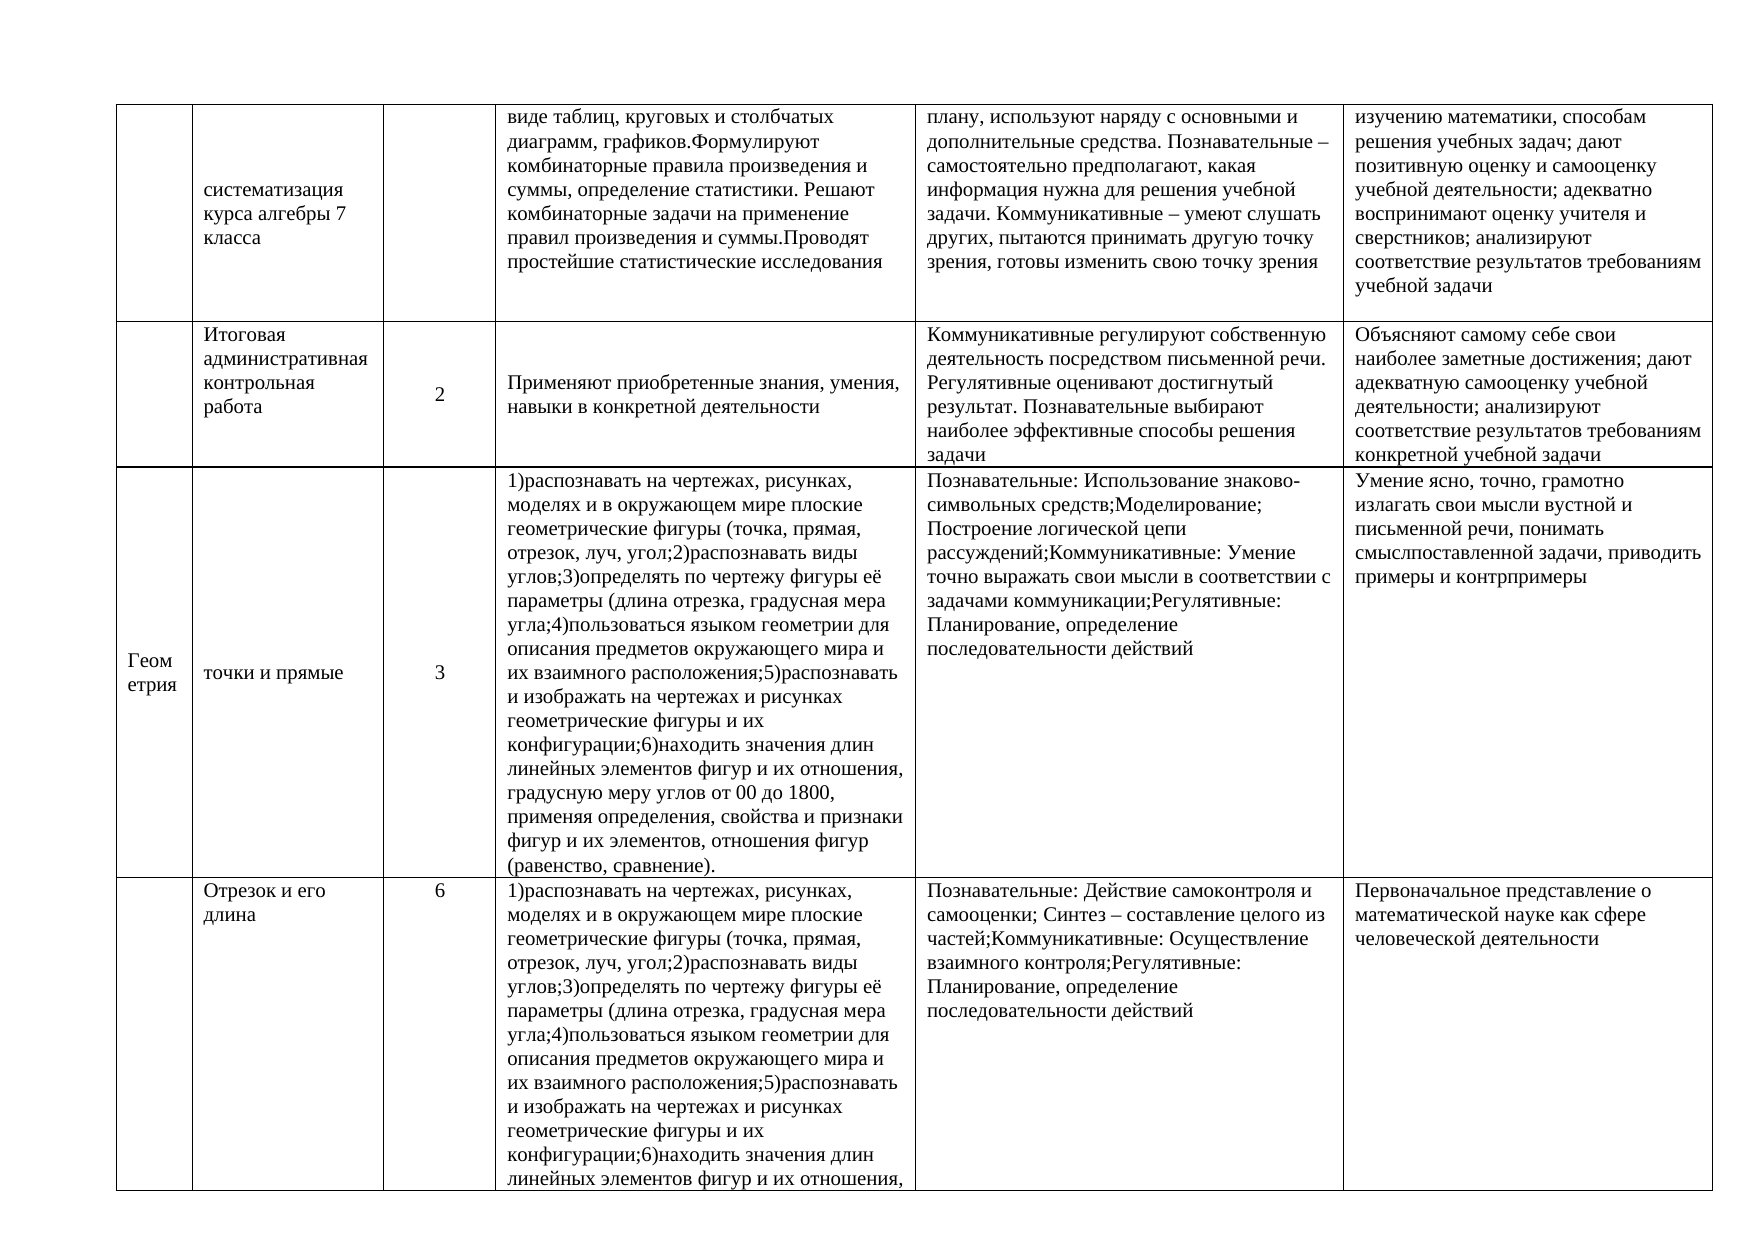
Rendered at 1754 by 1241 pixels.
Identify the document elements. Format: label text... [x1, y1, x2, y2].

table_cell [496, 878, 915, 1190]
table_cell Коммуникативные регулируют собственную деятельность посредством письменной речи. Регулятивные оценивают достигнутый результат. Познавательные выбирают наиболее эффективные способы решения задачи [916, 322, 1343, 466]
table_cell Умение ясно, точно, грамотно излагать свои мысли вустной и письменной речи, понимать смыслпоставленной задачи, приводить примеры и контрпримеры [1344, 468, 1712, 877]
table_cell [193, 105, 383, 321]
table_cell 6 [384, 878, 495, 1190]
table_cell Познавательные: Использование знаково-символьных средств;Моделирование; Построение логической цепи рассуждений;Коммуникативные: Умение точно выражать свои мысли в соответствии с задачами коммуникации;Регулятивные: Планирование, определение последовательности действий [916, 468, 1343, 877]
table_cell 1)распознавать на чертежах, рисунках, моделях и в окружающем мире плоские геометрические фигуры (точка, прямая, отрезок, луч, угол;2)распознавать виды углов;3)определять по чертежу фигуры её параметры (длина отрезка, градусная мера угла;4)пользоваться языком геометрии для описания предметов окружающего мира и их взаимного расположения;5)распознавать и изображать на чертежах и рисунках геометрические фигуры и их конфигурации;6)находить значения длин линейных элементов фигур и их отношения, градусную меру углов от 00 до 1800, применяя определения, свойства и признаки фигур и их элементов, отношения фигур (равенство, сравнение). [496, 468, 915, 877]
table_cell Отрезок и его длина [193, 878, 383, 1190]
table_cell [1344, 105, 1712, 321]
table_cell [1344, 878, 1712, 1190]
table_cell 10 [384, 105, 495, 321]
table_cell [117, 105, 192, 321]
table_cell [916, 878, 1343, 1190]
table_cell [916, 105, 1343, 321]
table_cell Геометрия [117, 468, 192, 877]
table_cell 3 [384, 468, 495, 877]
table_cell Объясняют самому себе свои наиболее заметные достижения; дают адекватную самооценку учебной деятельности; анализируют соответствие результатов требованиям конкретной учебной задачи [1344, 322, 1712, 466]
table_cell 2 [384, 322, 495, 466]
table_cell Применяют приобретенные знания, умения, навыки в конкретной деятельности [496, 322, 915, 466]
table_cell точки и прямые [193, 468, 383, 877]
table_cell [117, 322, 192, 466]
table_cell [117, 878, 192, 1190]
table_cell Итоговая административная контрольная работа [193, 322, 383, 466]
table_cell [496, 105, 915, 321]
